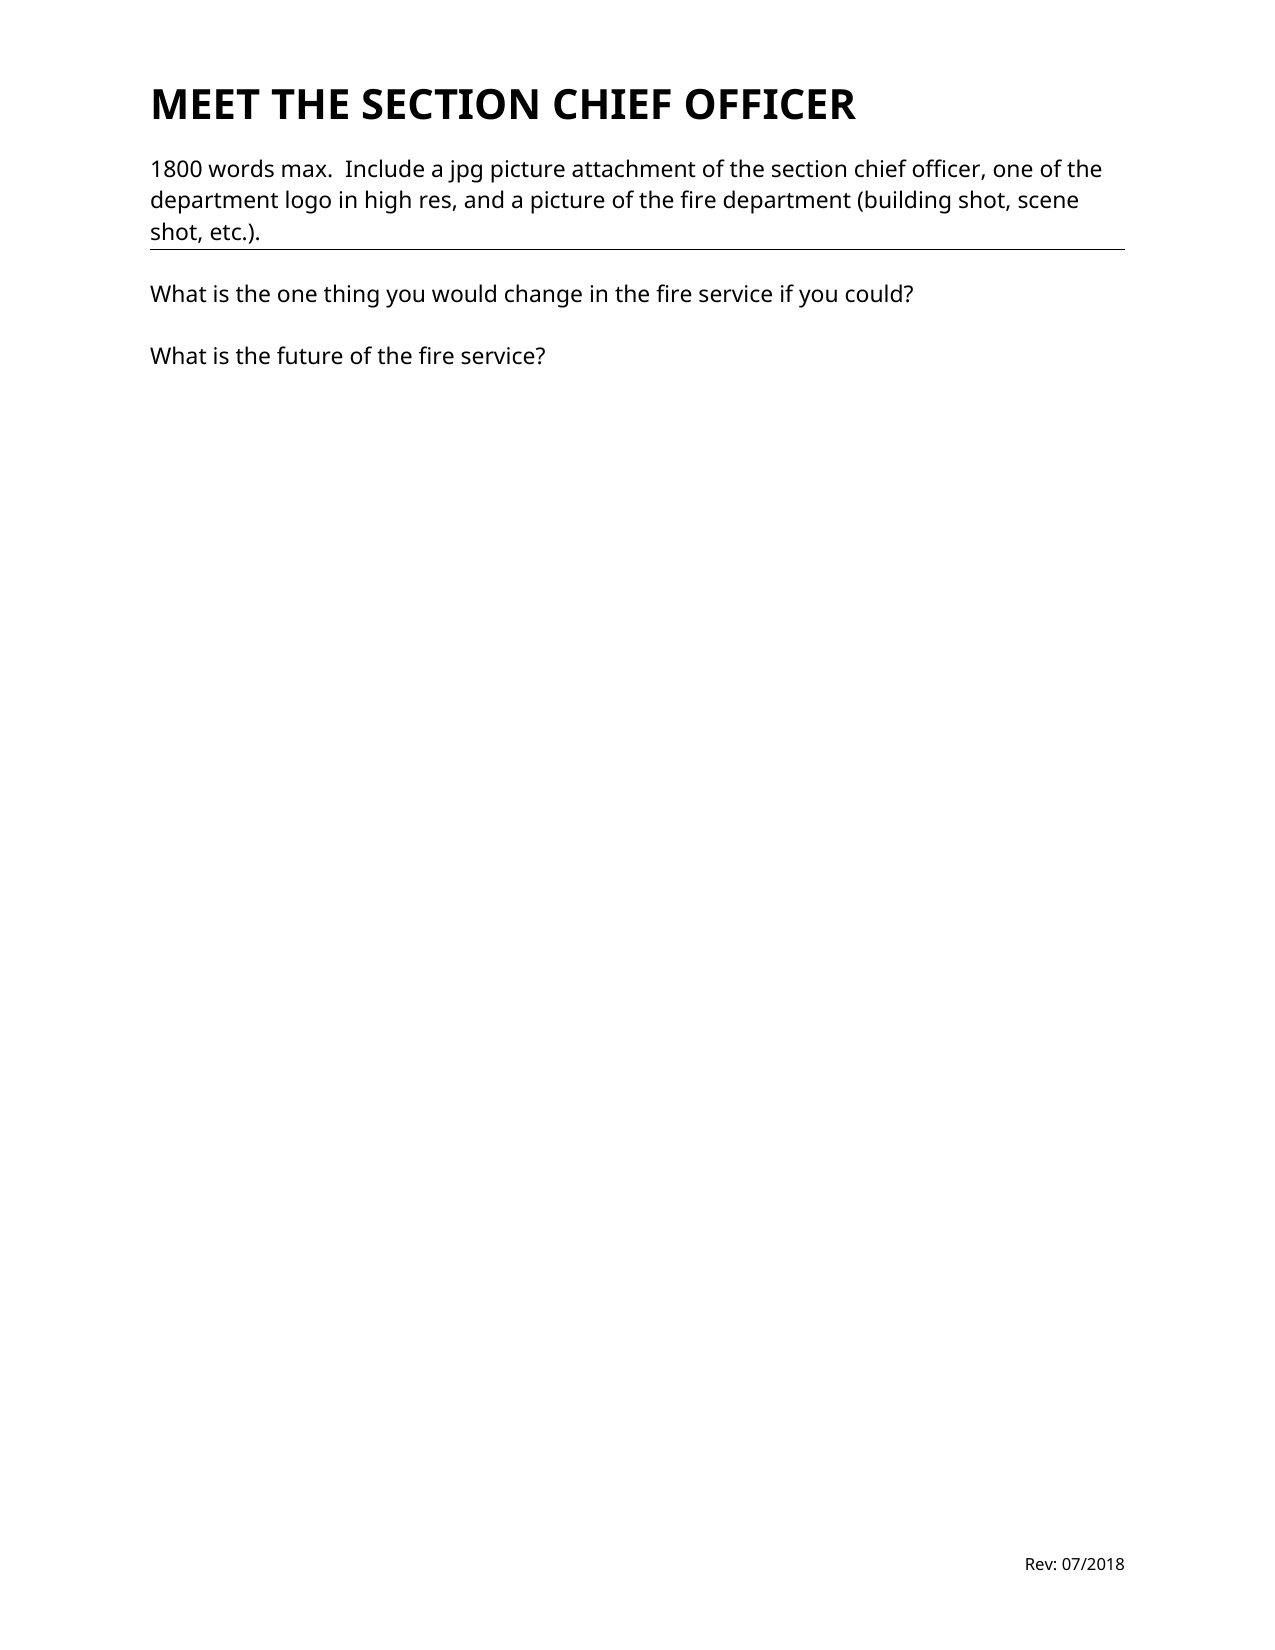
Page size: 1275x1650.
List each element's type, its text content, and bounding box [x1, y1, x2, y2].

text What is the one thing you would change in the fire service if you could? [150, 278, 1125, 309]
text What is the future of the fire service? [150, 340, 1125, 372]
